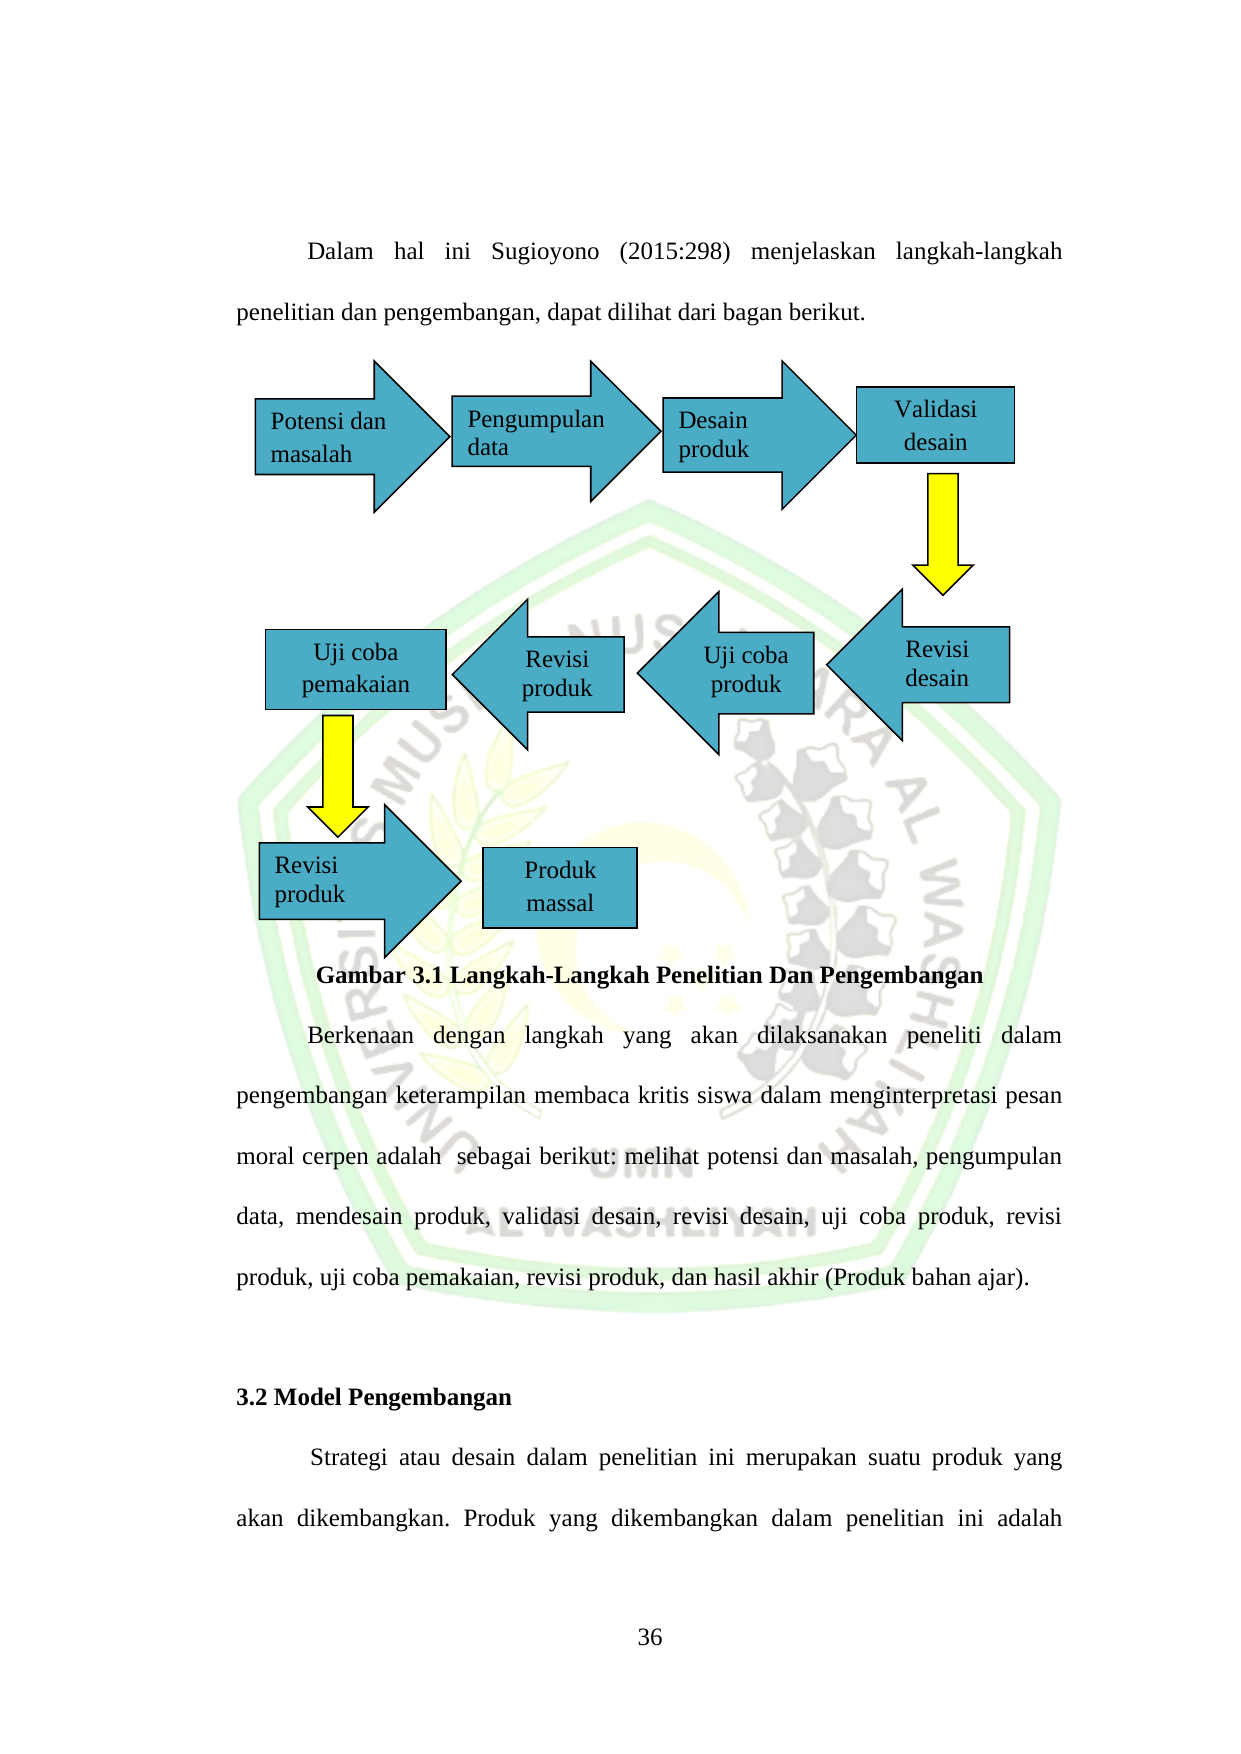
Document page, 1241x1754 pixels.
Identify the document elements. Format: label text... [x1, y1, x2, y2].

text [236, 1442, 1063, 1532]
text Dalam hal ini Sugioyono (2015:298) menjelaskan langkah-langkah penelitian dan pengembangan, dapat dilihat dari bagan berikut. [236, 236, 1063, 325]
text Berkenaan dengan langkah yang akan dilaksanakan peneliti dalam pengembangan keterampilan membaca kritis siswa dalam menginterpretasi pesan moral cerpen adalah sebagai berikut: melihat potensi dan masalah, pengumpulan data, mendesain produk, validasi desain, revisi desain, uji coba produk, revisi produk, uji coba pemakaian, revisi produk, dan hasil akhir (Produk bahan ajar). [236, 1020, 1063, 1290]
text Gambar 3.1 Langkah-Langkah Penelitian Dan Pengembangan [236, 960, 1063, 989]
text 3.2 Model Pengembangan [236, 1382, 1063, 1411]
